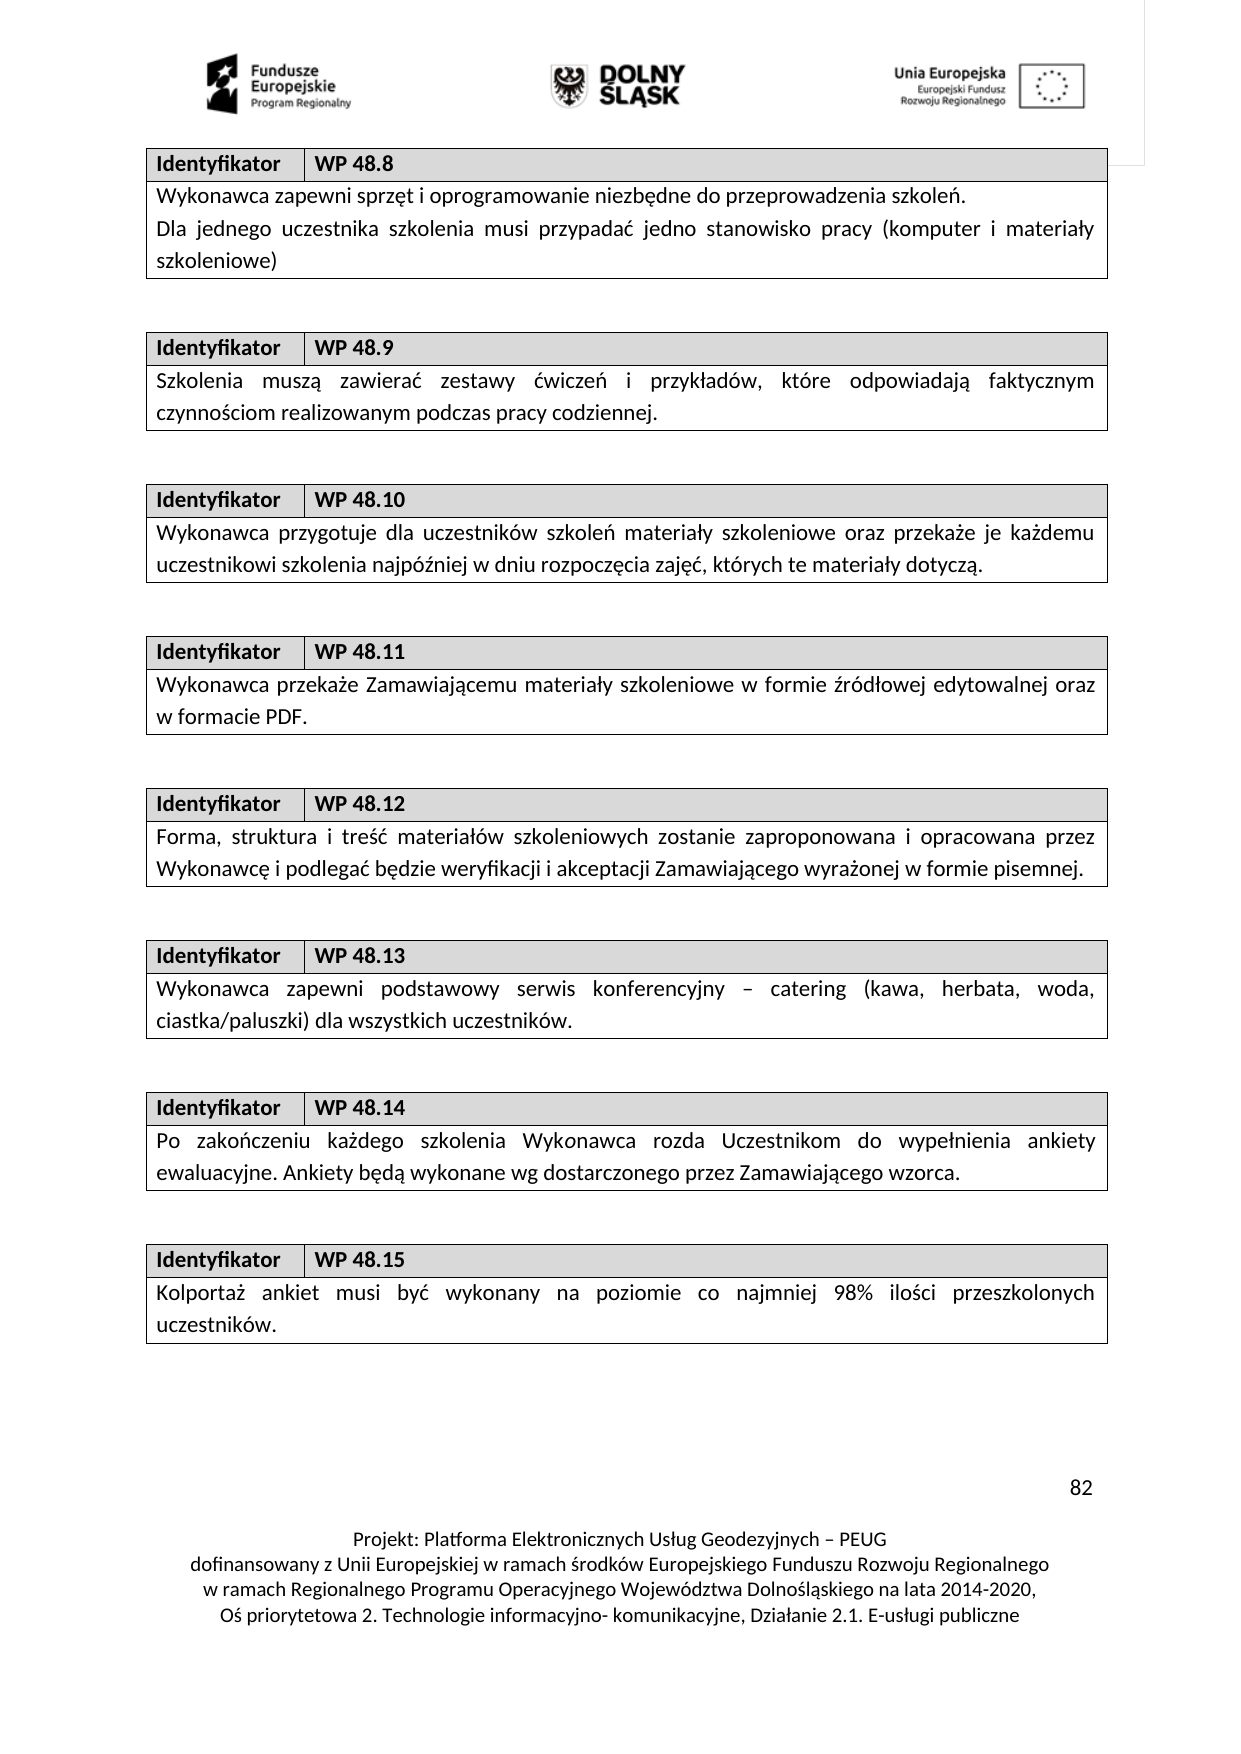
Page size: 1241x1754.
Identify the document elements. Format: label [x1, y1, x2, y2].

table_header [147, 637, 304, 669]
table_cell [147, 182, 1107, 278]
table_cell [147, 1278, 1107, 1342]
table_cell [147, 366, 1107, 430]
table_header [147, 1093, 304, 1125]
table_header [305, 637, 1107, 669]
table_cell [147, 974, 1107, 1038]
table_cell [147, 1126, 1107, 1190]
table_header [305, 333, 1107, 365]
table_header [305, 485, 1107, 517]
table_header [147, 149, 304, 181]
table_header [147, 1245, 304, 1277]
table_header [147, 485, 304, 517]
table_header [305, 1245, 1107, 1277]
picture [147, 0, 1145, 167]
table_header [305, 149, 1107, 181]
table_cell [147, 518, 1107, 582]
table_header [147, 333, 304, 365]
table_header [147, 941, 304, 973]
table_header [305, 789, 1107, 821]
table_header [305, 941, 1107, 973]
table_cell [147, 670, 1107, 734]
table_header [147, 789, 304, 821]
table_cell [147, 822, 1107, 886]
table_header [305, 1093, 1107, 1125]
